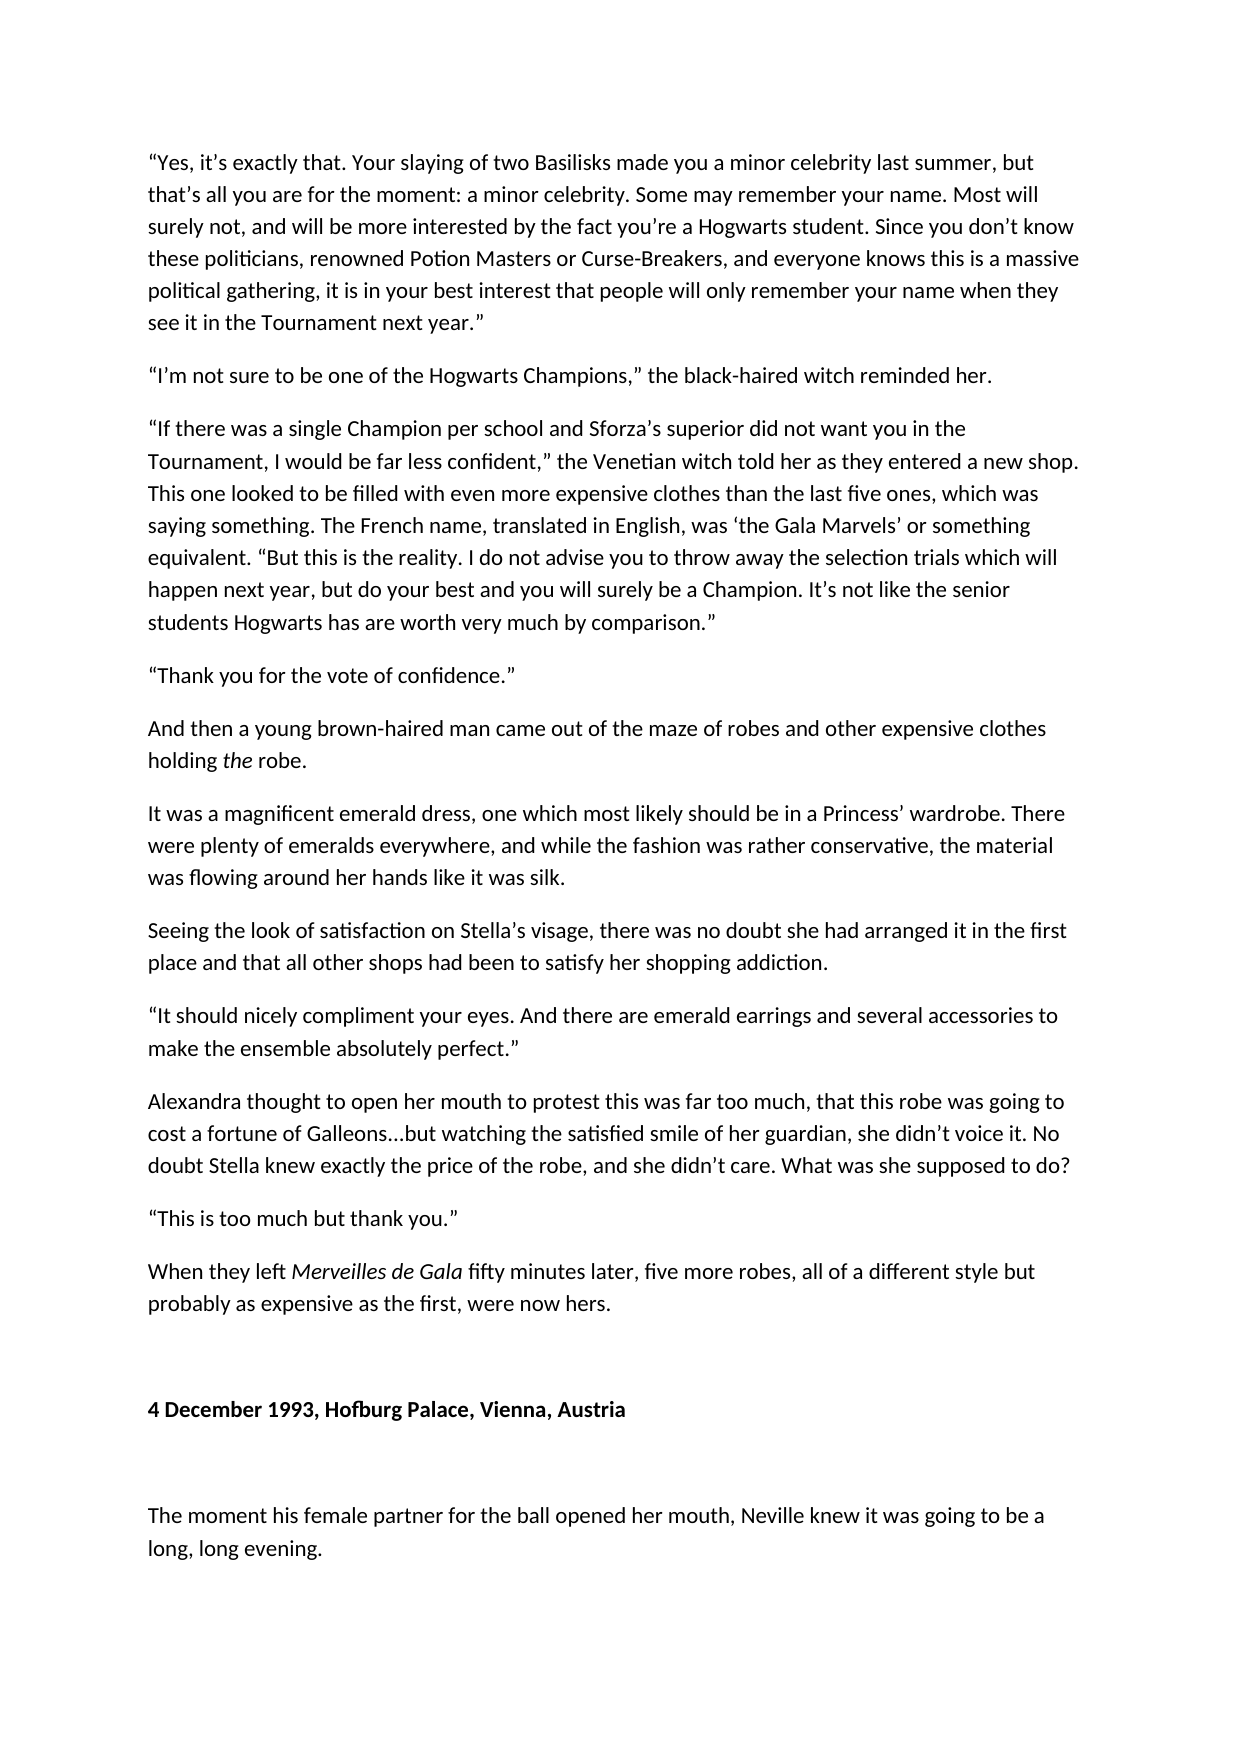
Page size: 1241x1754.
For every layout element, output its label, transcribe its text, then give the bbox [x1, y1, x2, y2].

text “Thank you for the vote of confidence.” [148, 661, 1093, 689]
text “If there was a single Champion per school and Sforza’s superior did not want you in the Tournament, I would be far less confident,” the Venetian witch told her as they entered a new shop. This one looked to be filled with even more expensive clothes than the last five ones, which was saying something. The French name, translated in English, was ‘the Gala Marvels’ or something equivalent. “But this is the reality. I do not advise you to throw away the selection trials which will happen next year, but do your best and you will surely be a Champion. It’s not like the senior students Hogwarts has are worth very much by comparison.” [148, 414, 1093, 636]
text “Yes, it’s exactly that. Your slaying of two Basilisks made you a minor celebrity last summer, but that’s all you are for the moment: a minor celebrity. Some may remember your name. Most will surely not, and will be more interested by the fact you’re a Hogwarts student. Since you don’t know these politicians, renowned Potion Masters or Curse-Breakers, and everyone knows this is a massive political gathering, it is in your best interest that people will only remember your name when they see it in the Tournament next year.” [148, 148, 1093, 337]
text “This is too much but thank you.” [148, 1204, 1093, 1232]
text The moment his female partner for the ball opened her mouth, Neville knew it was going to be a long, long evening. [148, 1501, 1093, 1562]
text “It should nicely compliment your eyes. And there are emerald earrings and several accessories to make the ensemble absolutely perfect.” [148, 1002, 1093, 1062]
text Alexandra thought to open her mouth to protest this was far too much, that this robe was going to cost a fortune of Galleons...but watching the satisfied smile of her guardian, she didn’t voice it. No doubt Stella knew exactly the price of the robe, and she didn’t care. What was she supposed to do? [148, 1087, 1093, 1179]
text When they left Merveilles de Gala fifty minutes later, five more robes, all of a different style but probably as expensive as the first, were now hers. [148, 1257, 1093, 1317]
text It was a magnificent emerald dress, one which most likely should be in a Princess’ wardrobe. There were plenty of emeralds everywhere, and while the fashion was rather conservative, the material was flowing around her hands like it was silk. [148, 799, 1093, 891]
text And then a young brown-haired man came out of the maze of robes and other expensive clothes holding the robe. [148, 714, 1093, 774]
text Seeing the look of satisfaction on Stella’s visage, there was no doubt she had arranged it in the first place and that all other shops had been to satisfy her shopping addiction. [148, 916, 1093, 977]
text “I’m not sure to be one of the Hogwarts Champions,” the black-haired witch reminded her. [148, 362, 1093, 389]
text 4 December 1993, Hofburg Palace, Vienna, Austria [148, 1395, 1093, 1423]
